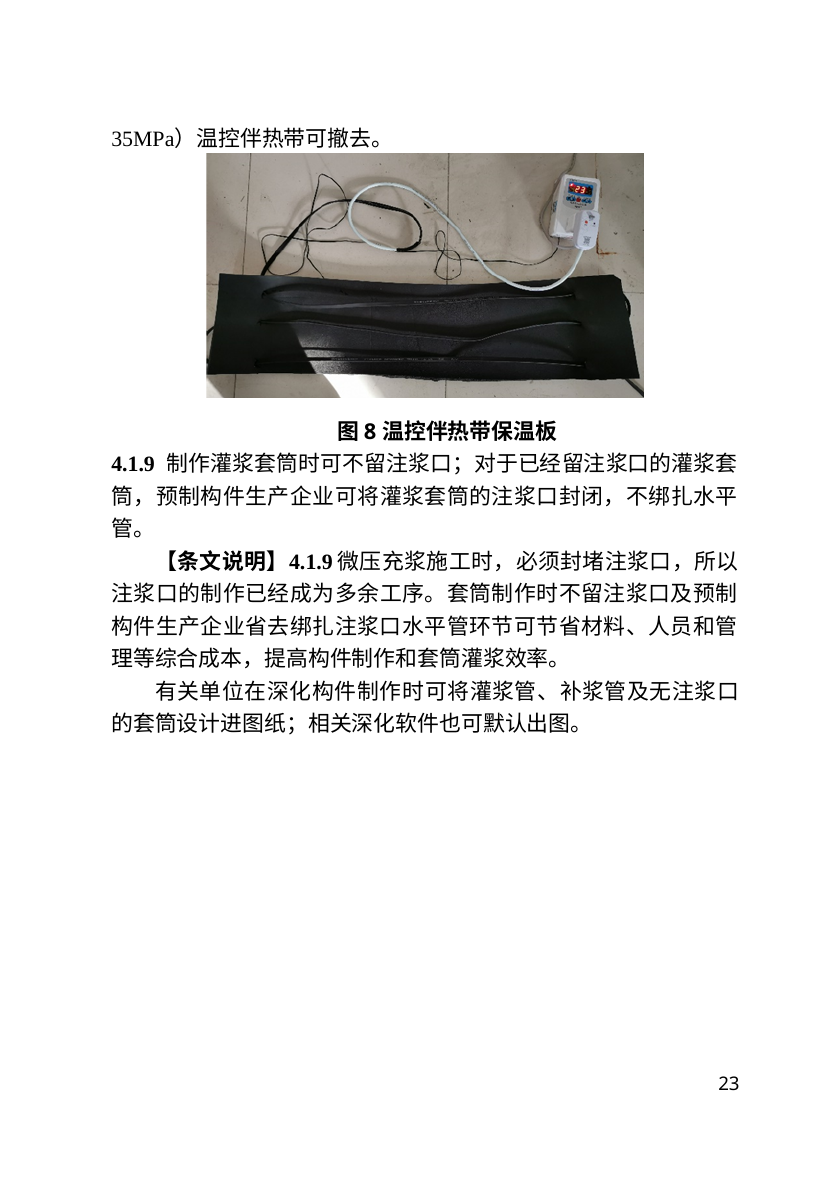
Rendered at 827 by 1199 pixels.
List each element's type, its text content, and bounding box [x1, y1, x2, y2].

picture [206, 153, 644, 398]
text 【条文说明】4.1.9微压充浆施工时，必须封堵注浆口，所以注浆口的制作已经成为多余工序。套筒制作时不留注浆口及预制构件生产企业省去绑扎注浆口水平管环节可节省材料、人员和管理等综合成本，提高构件制作和套筒灌浆效率。 [111, 543, 739, 673]
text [111, 121, 739, 153]
text 有关单位在深化构件制作时可将灌浆管、补浆管及无注浆口的套筒设计进图纸；相关深化软件也可默认出图。 [111, 673, 739, 738]
text 图8 温控伴热带保温板 [111, 413, 739, 446]
text 4.1.9 制作灌浆套筒时可不留注浆口；对于已经留注浆口的灌浆套筒，预制构件生产企业可将灌浆套筒的注浆口封闭，不绑扎水平管。 [111, 446, 739, 543]
